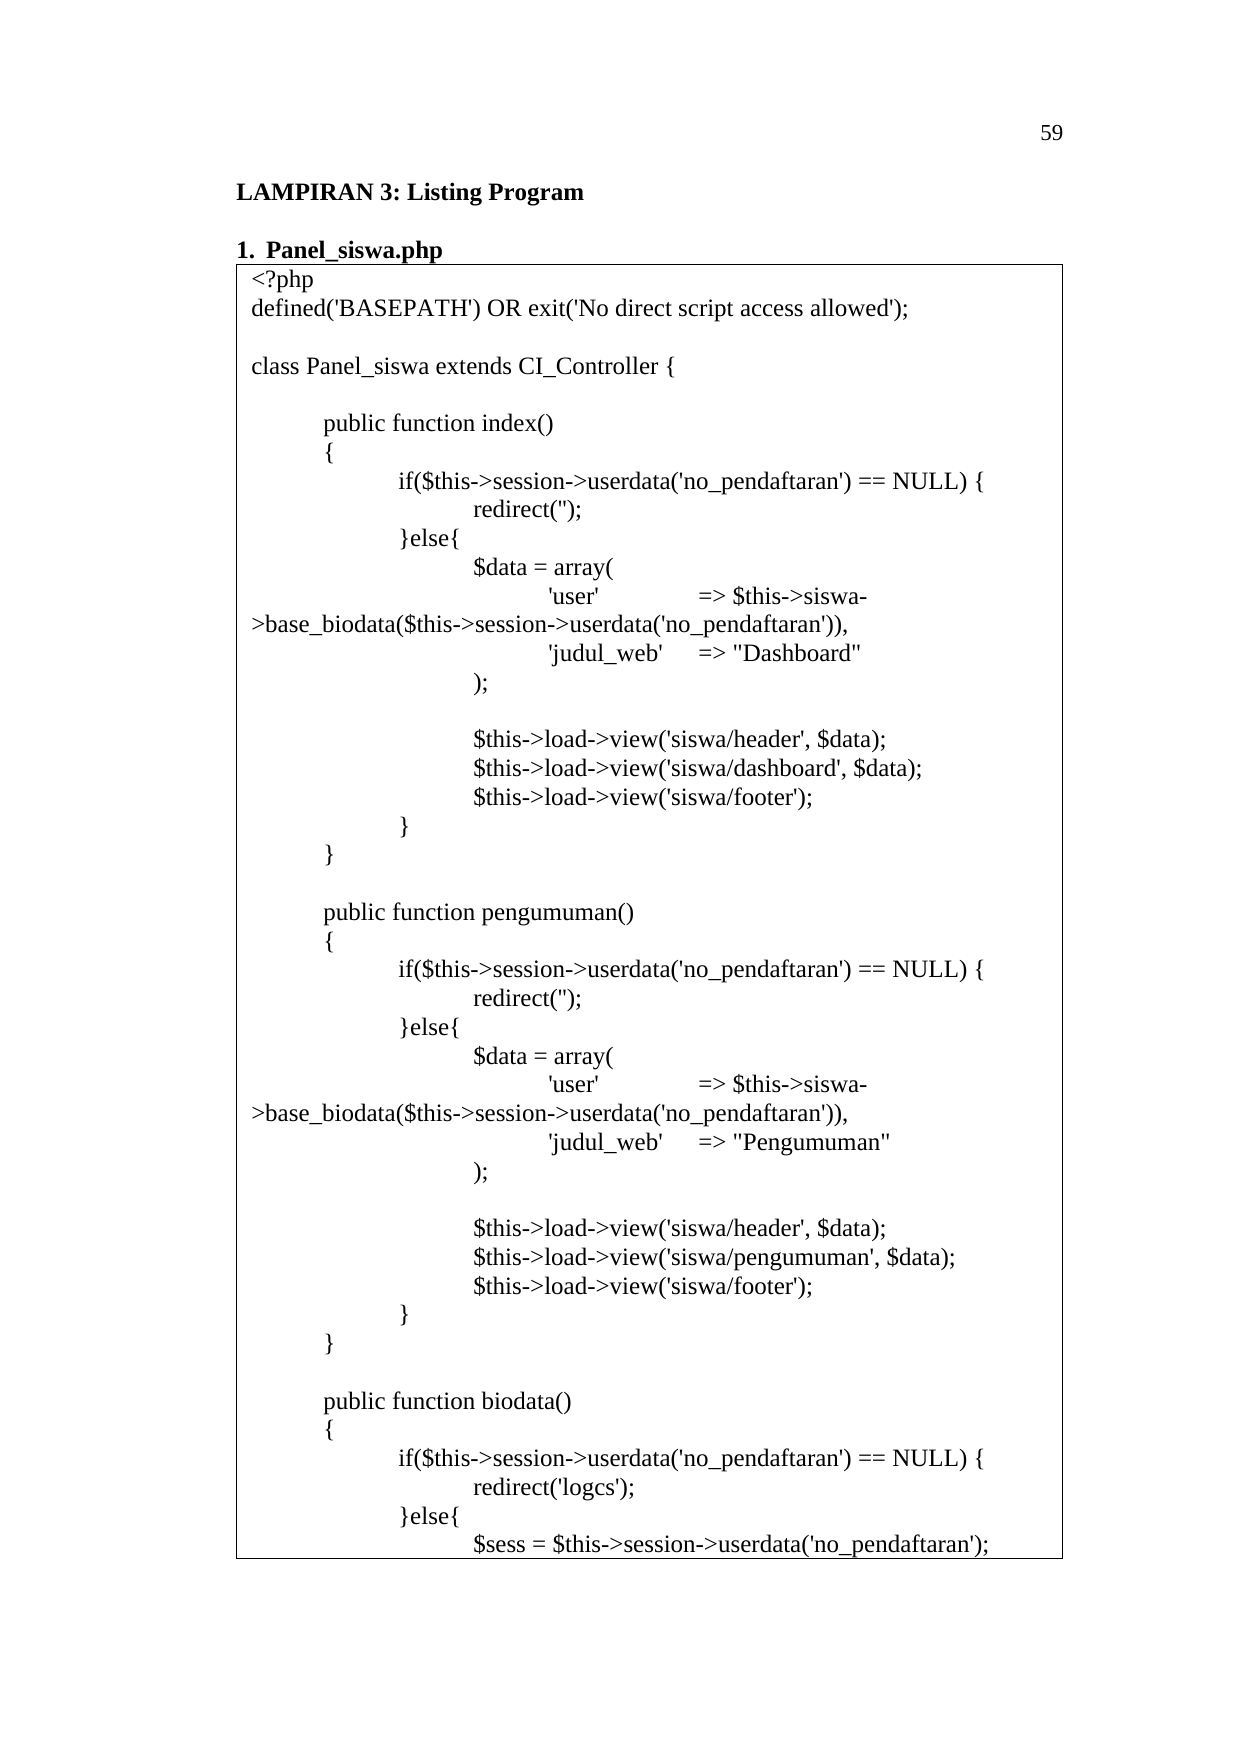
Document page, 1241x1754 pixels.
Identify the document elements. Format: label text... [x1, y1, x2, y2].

text LAMPIRAN 3: Listing Program [236, 177, 1063, 206]
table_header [237, 265, 1062, 1558]
list Panel_siswa.php [236, 235, 1063, 263]
